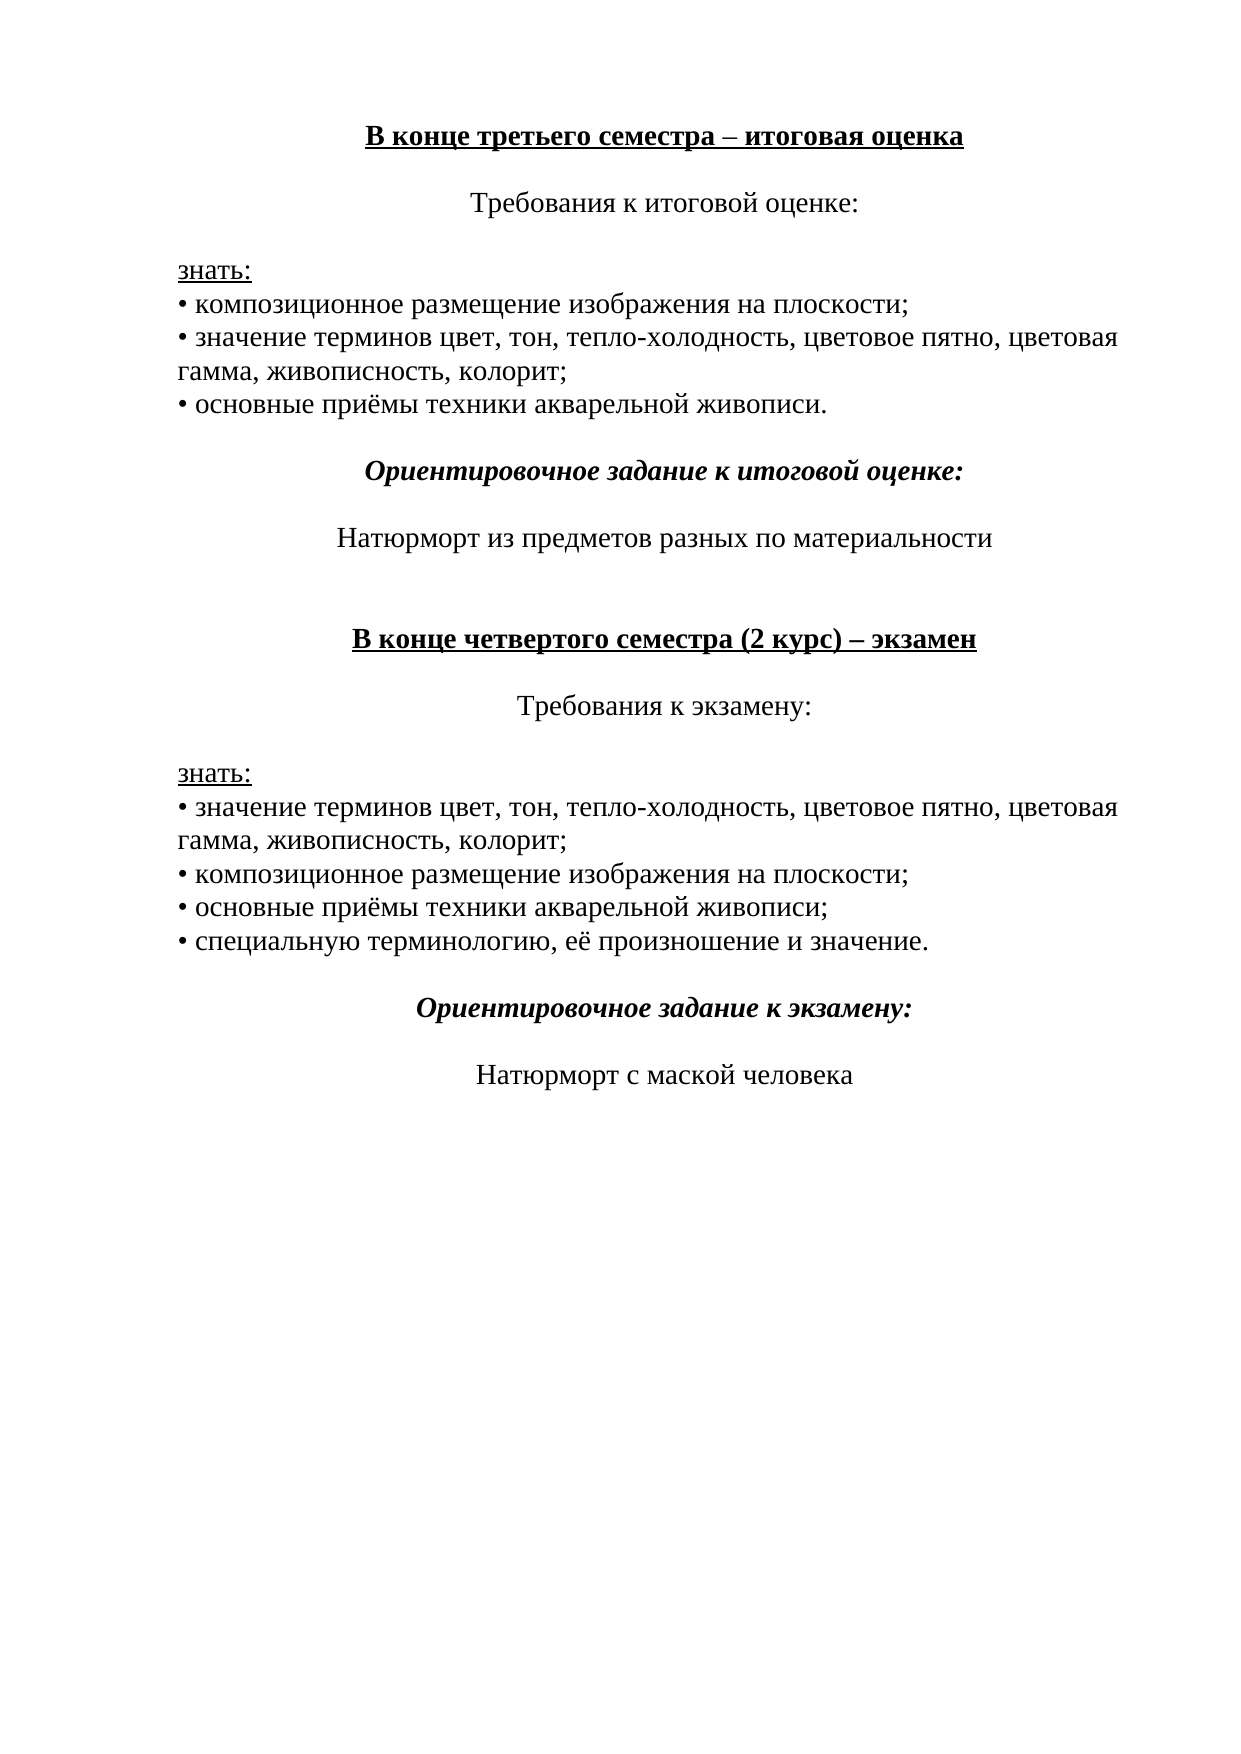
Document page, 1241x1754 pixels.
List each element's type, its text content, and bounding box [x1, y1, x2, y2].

text • композиционное размещение изображения на плоскости; [177, 856, 1152, 889]
text В конце четвертого семестра (2 курс) ‒ экзамен [177, 621, 1152, 655]
text • значение терминов цвет, тон, тепло-холодность, цветовое пятно, цветовая гамма, живописность, колорит; [177, 789, 1152, 856]
text знать: [177, 755, 1152, 789]
text • основные приёмы техники акварельной живописи. [177, 386, 1152, 420]
text Натюрморт с маской человека [177, 1057, 1152, 1091]
text Требования к итоговой оценке: [177, 185, 1152, 219]
text • композиционное размещение изображения на плоскости; [177, 286, 1152, 319]
text В конце третьего семестра ‒ итоговая оценка [177, 118, 1152, 152]
text • специальную терминологию, её произношение и значение. [177, 923, 1152, 957]
text Натюрморт из предметов разных по материальности [177, 521, 1152, 554]
text Требования к экзамену: [177, 688, 1152, 722]
text • основные приёмы техники акварельной живописи; [177, 889, 1152, 923]
text Ориентировочное задание к экзамену: [177, 990, 1152, 1024]
text • значение терминов цвет, тон, тепло-холодность, цветовое пятно, цветовая гамма, живописность, колорит; [177, 319, 1152, 386]
text знать: [177, 252, 1152, 286]
text Ориентировочное задание к итоговой оценке: [177, 453, 1152, 487]
